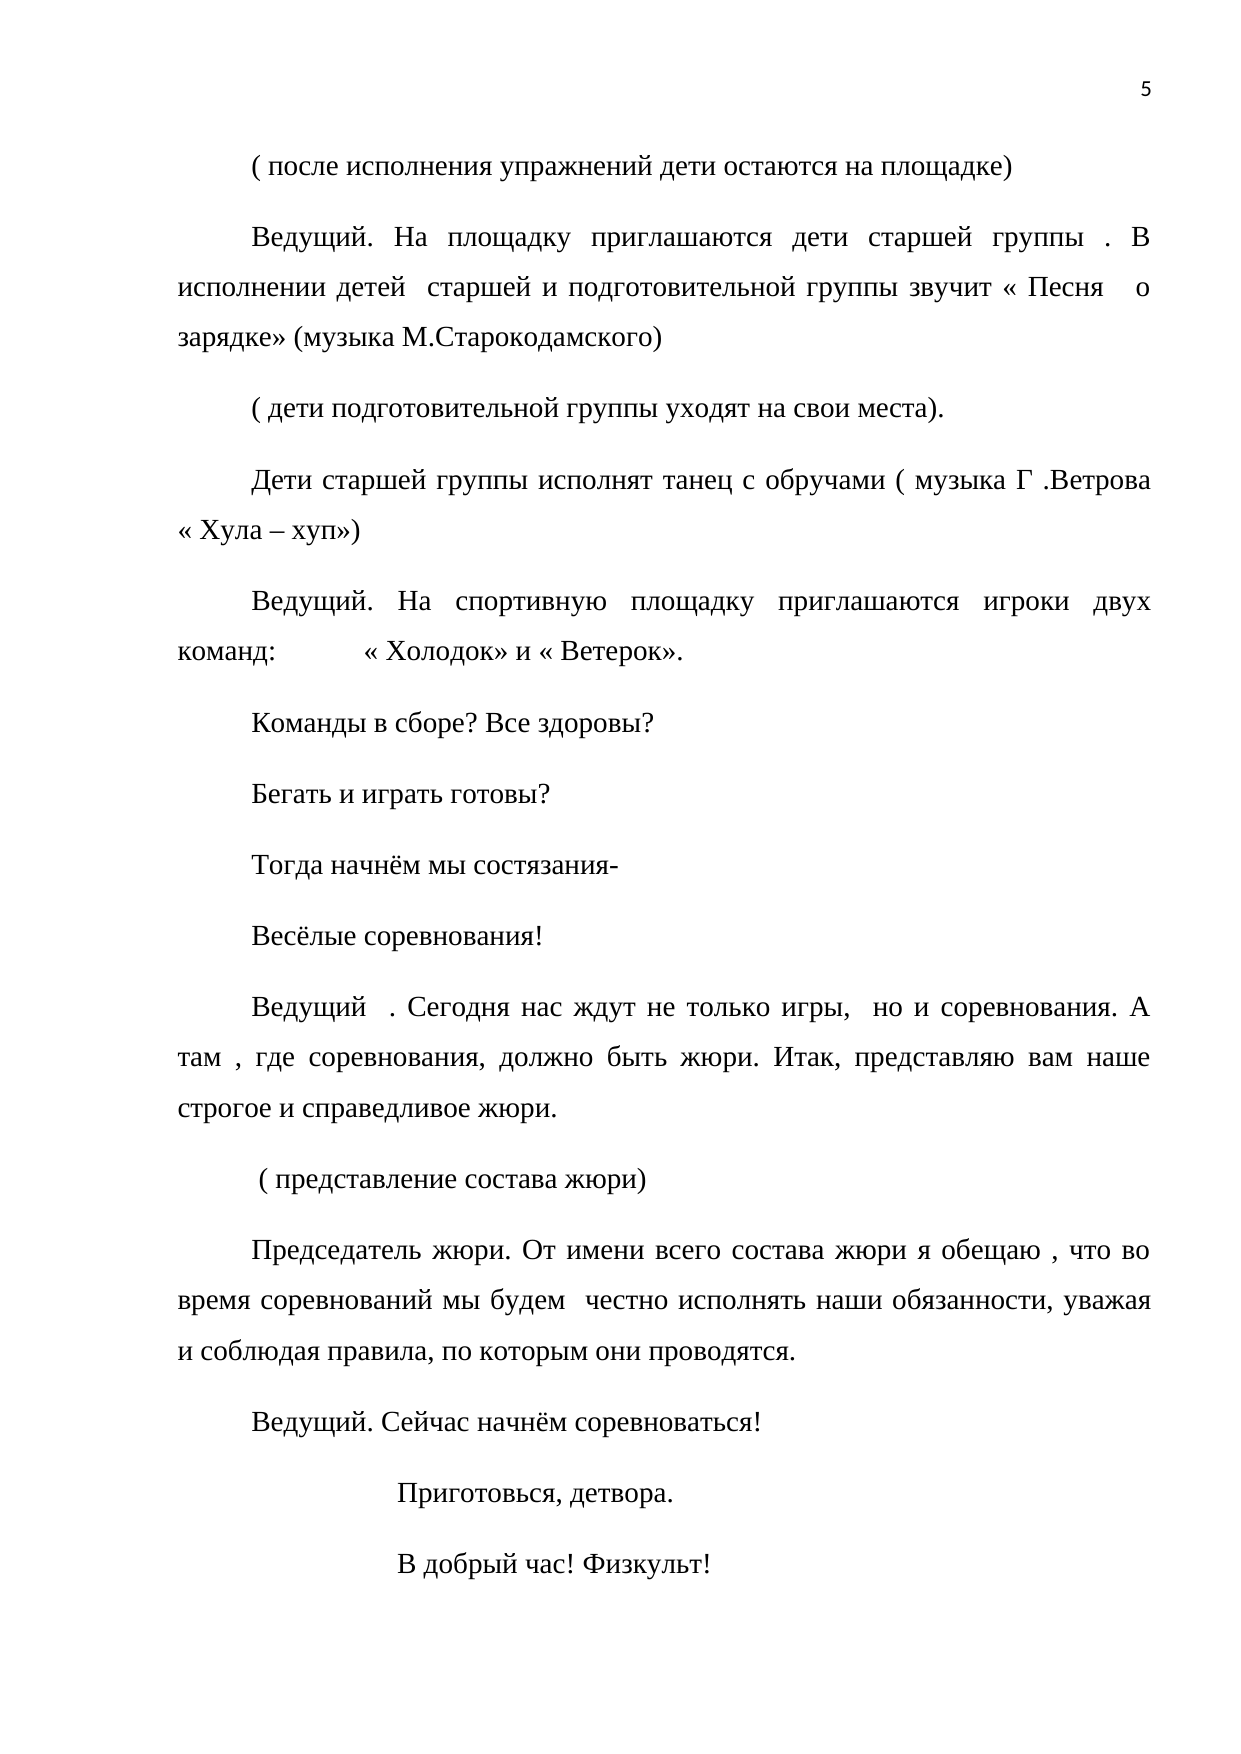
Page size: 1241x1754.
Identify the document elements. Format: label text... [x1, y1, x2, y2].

text ( представление состава жюри) [177, 1161, 1152, 1194]
text Председатель жюри. От имени всего состава жюри я обещаю , что во время соревнований мы будем честно исполнять наши обязанности, уважая и соблюдая правила, по которым они проводятся. [177, 1232, 1152, 1366]
text Дети старшей группы исполнят танец с обручами ( музыка Г .Ветрова « Хула – хуп») [177, 462, 1152, 546]
text ( после исполнения упражнений дети остаются на площадке) [177, 148, 1152, 181]
text В добрый час! Физкульт! [177, 1546, 1152, 1580]
text Весёлые соревнования! [177, 918, 1152, 952]
text Ведущий. На площадку приглашаются дети старшей группы . В исполнении детей старшей и подготовительной группы звучит « Песня о зарядке» (музыка М.Старокодамского) [177, 219, 1152, 353]
text Бегать и играть готовы? [177, 776, 1152, 809]
text Команды в сборе? Все здоровы? [177, 705, 1152, 738]
text Тогда начнём мы состязания- [177, 847, 1152, 881]
text Ведущий . Сегодня нас ждут не только игры, но и соревнования. А там , где соревнования, должно быть жюри. Итак, представляю вам наше строгое и справедливое жюри. [177, 989, 1152, 1123]
text Ведущий. На спортивную площадку приглашаются игроки двух команд: « Холодок» и « Ветерок». [177, 583, 1152, 667]
text ( дети подготовительной группы уходят на свои места). [177, 391, 1152, 424]
text Приготовься, детвора. [177, 1475, 1152, 1509]
text Ведущий. Сейчас начнём соревноваться! [177, 1404, 1152, 1437]
